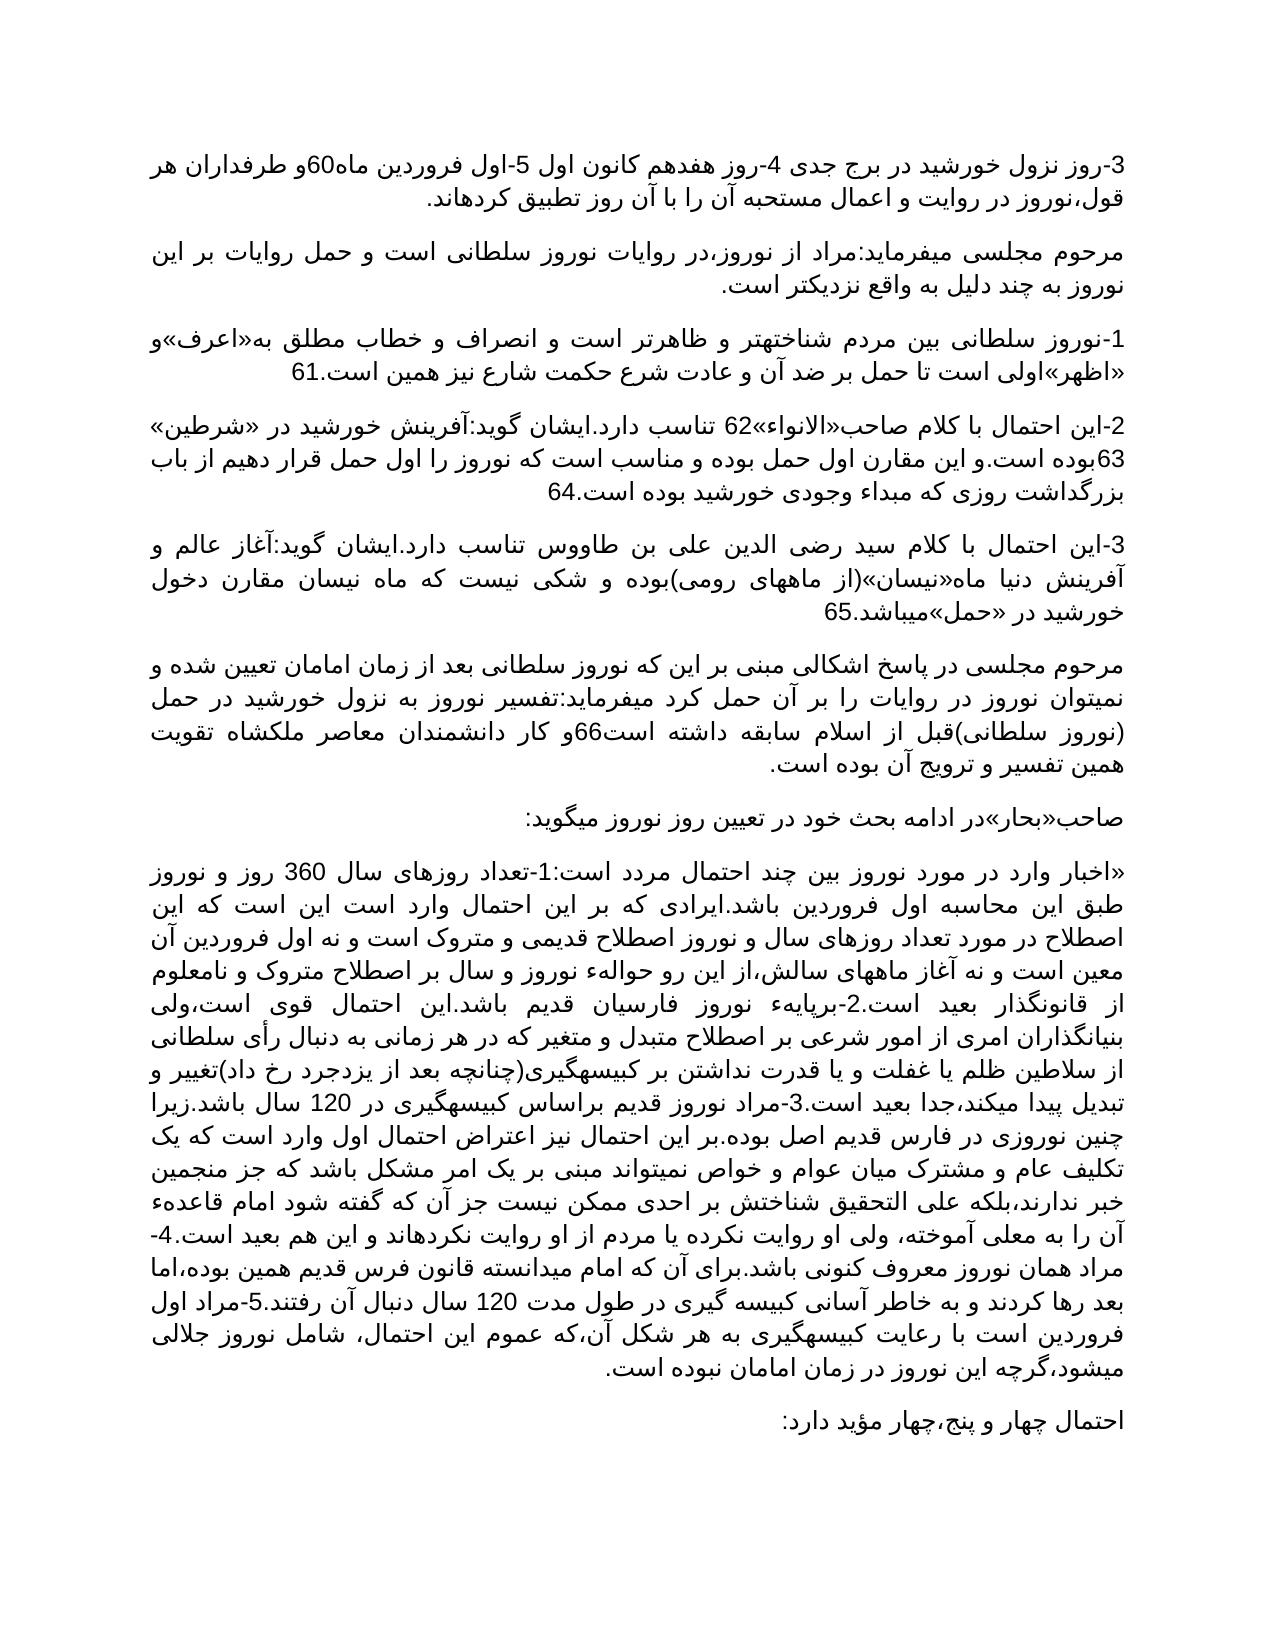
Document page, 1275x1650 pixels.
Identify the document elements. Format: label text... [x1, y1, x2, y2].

text 2-این احتمال با کلام صاحب«الانواء»62 تناسب دارد.ایشان گوید:آفرینش خورشید در «شرطین»63بوده است.و این مقارن اول حمل‏ بوده و مناسب است که نوروز را اول حمل قرار دهیم‏ از باب بزرگداشت روزی که مبداء وجودی‏ خورشید بوده است.64 [150, 411, 1125, 505]
text صاحب«بحار»در ادامه بحث خود در تعیین روز نوروز می‏گوید: [150, 803, 1125, 832]
text «اخبار وارد در مورد نوروز بین چند احتمال مردد است:1-تعداد روزهای سال 360 روز و نوروز طبق این محاسبه اول فروردین باشد.ایرادی که بر این احتمال وارد است این است که این اصطلاح در مورد تعداد روزهای سال و نوروز اصطلاح قدیمی و متروک است و نه اول فروردین آن معین است و نه‏ آغاز ماههای سالش،از این رو حوالهء نوروز و سال‏ بر اصطلاح متروک و نامعلوم از قانونگذار بعید است.2-برپایهء نوروز فارسیان قدیم باشد.این‏ احتمال قوی است،ولی بنیانگذاران امری از امور شرعی بر اصطلاح متبدل و متغیر که در هر زمانی به‏ دنبال رأی سلطانی از سلاطین ظلم یا غفلت و یا قدرت نداشتن بر کبیسه‏گیری(چنانچه بعد از یزدجرد رخ داد)تغییر و تبدیل پیدا می‏کند،جدا بعید است.3-مراد نوروز قدیم براساس‏ کبیسه‏گیری در 120 سال باشد.زیرا چنین نوروزی‏ در فارس قدیم اصل بوده.بر این احتمال نیز اعتراض احتمال اول وارد است که یک تکلیف عام و مشترک میان عوام و خواص نمی‏تواند مبنی بر یک‏ امر مشکل باشد که جز منجمین خبر ندارند،بلکه‏ علی التحقیق شناختش بر احدی ممکن نیست جز آن که گفته شود امام قاعدهء آن را به معلی آموخته، ولی او روایت نکرده یا مردم از او روایت نکرده‏اند و این هم بعید است.4-مراد همان نوروز معروف‏ کنونی باشد.برای آن که امام می‏دانسته قانون فرس‏ قدیم همین بوده،اما بعد رها کردند و به خاطر آسانی کبیسه گیری در طول مدت 120 سال دنبال‏ آن رفتند.5-مراد اول فروردین است با رعایت‏ کبیسه‏گیری به هر شکل آن،که عموم این احتمال، شامل نوروز جلالی می‏شود،گرچه این نوروز در زمان امامان نبوده است. [150, 857, 1125, 1381]
text احتمال چهار و پنج،چهار مؤید دارد: [150, 1406, 1125, 1435]
text 3-روز نزول خورشید در برج جدی 4-روز هفدهم‏ کانون اول 5-اول فروردین ماه‏60و طرفداران هر قول،نوروز در روایت و اعمال مستحبه آن را با آن‏ روز تطبیق کرده‏اند. [150, 150, 1125, 212]
text مرحوم مجلسی می‏فرماید:مراد از نوروز،در روایات نوروز سلطانی است و حمل روایات بر این‏ نوروز به چند دلیل به واقع نزدیکتر است. [150, 237, 1125, 299]
text 3-این احتمال با کلام سید رضی الدین علی بن‏ طاووس تناسب دارد.ایشان گوید:آغاز عالم و آفرینش دنیا ماه«نیسان»(از ماههای رومی)بوده و شکی نیست که ماه نیسان مقارن دخول خورشید در «حمل»می‏باشد.65 [150, 531, 1125, 625]
text 1-نوروز سلطانی بین مردم شناخته‏تر و ظاهرتر است و انصراف و خطاب مطلق به«اعرف»و «اظهر»اولی است تا حمل بر ضد آن و عادت شرع‏ حکمت شارع نیز همین است.61 [150, 324, 1125, 386]
text مرحوم مجلسی در پاسخ اشکالی مبنی بر این که‏ نوروز سلطانی بعد از زمان امامان تعیین شده و نمی‏توان نوروز در روایات را بر آن حمل کرد می‏فرماید:تفسیر نوروز به نزول خورشید در حمل‏ (نوروز سلطانی)قبل از اسلام سابقه داشته‏ است‏66و کار دانشمندان معاصر ملکشاه تقویت‏ همین تفسیر و ترویج آن بوده است. [150, 650, 1125, 778]
